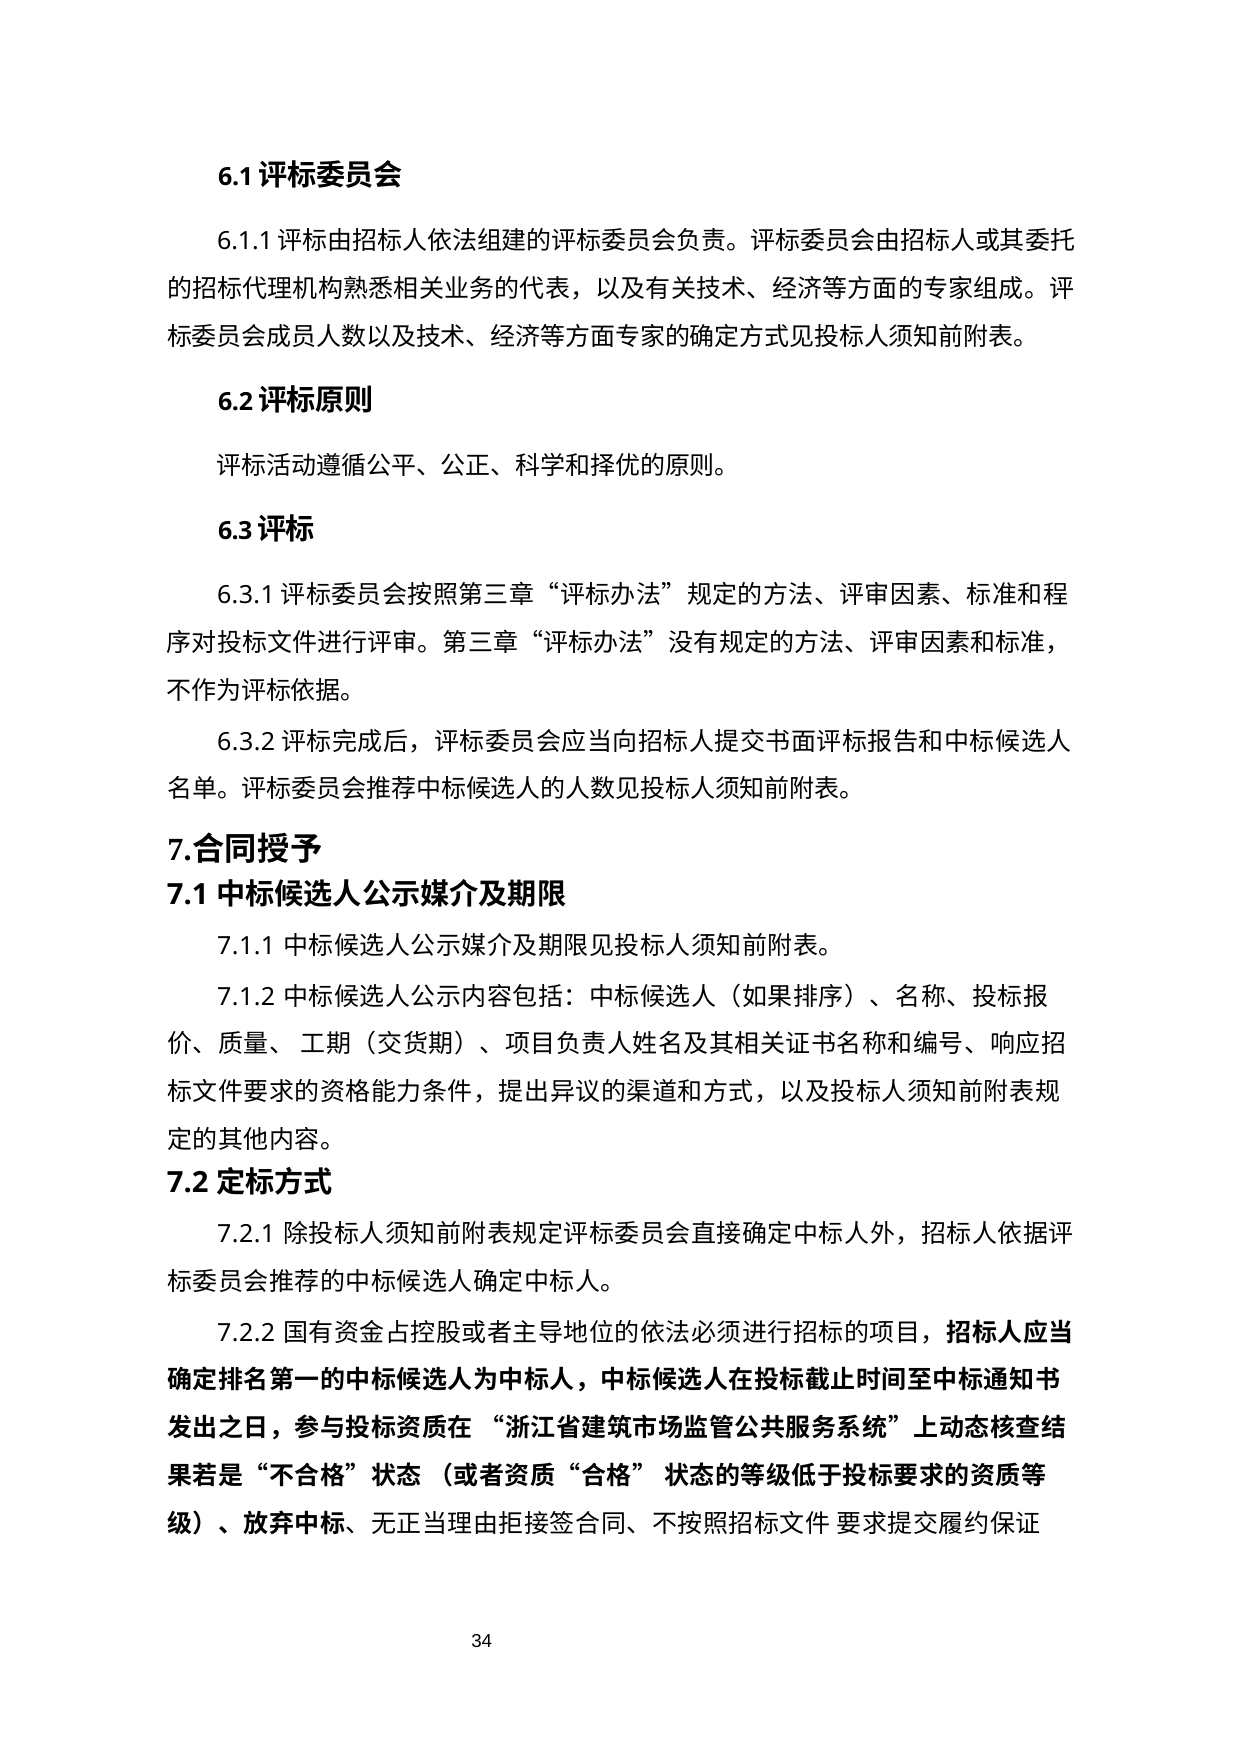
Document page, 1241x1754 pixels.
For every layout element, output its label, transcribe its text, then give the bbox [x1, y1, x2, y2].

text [167, 1303, 1075, 1542]
text 6.1评标委员会 [218, 147, 1076, 194]
text 7.1.2 中标候选人公示内容包括：中标候选人（如果排序）、名称、投标报价、质量、 工期（交货期）、项目负责人姓名及其相关证书名称和编号、响应招标文件要求的资格能力条件，提出异议的渠道和方式，以及投标人须知前附表规定的其他内容。 [167, 967, 1075, 1158]
text 7.2.1 除投标人须知前附表规定评标委员会直接确定中标人外，招标人依据评标委员会推荐的中标候选人确定中标人。 [167, 1204, 1075, 1299]
text 6.3评标 [218, 501, 1076, 549]
text 6.3.1评标委员会按照第三章“评标办法”规定的方法、评审因素、标准和程序对投标文件进行评审。第三章“评标办法”没有规定的方法、评审因素和标准，不作为评标依据。 [167, 565, 1075, 709]
text 7.1.1 中标候选人公示媒介及期限见投标人须知前附表。 [167, 916, 1075, 964]
text 评标活动遵循公平、公正、科学和择优的原则。 [217, 436, 1076, 484]
text 6.1.1评标由招标人依法组建的评标委员会负责。评标委员会由招标人或其委托的招标代理机构熟悉相关业务的代表，以及有关技术、经济等方面的专家组成。评标委员会成员人数以及技术、经济等方面专家的确定方式见投标人须知前附表。 [167, 211, 1075, 355]
text 6.3.2评标完成后，评标委员会应当向招标人提交书面评标报告和中标候选人名单。评标委员会推荐中标候选人的人数见投标人须知前附表。 [167, 712, 1075, 807]
text 6.2评标原则 [218, 372, 1076, 419]
text 7.2 定标方式 [167, 1158, 1076, 1201]
text 7.1 中标候选人公示媒介及期限 [167, 870, 1076, 913]
text 7.合同授予 [167, 822, 1076, 870]
